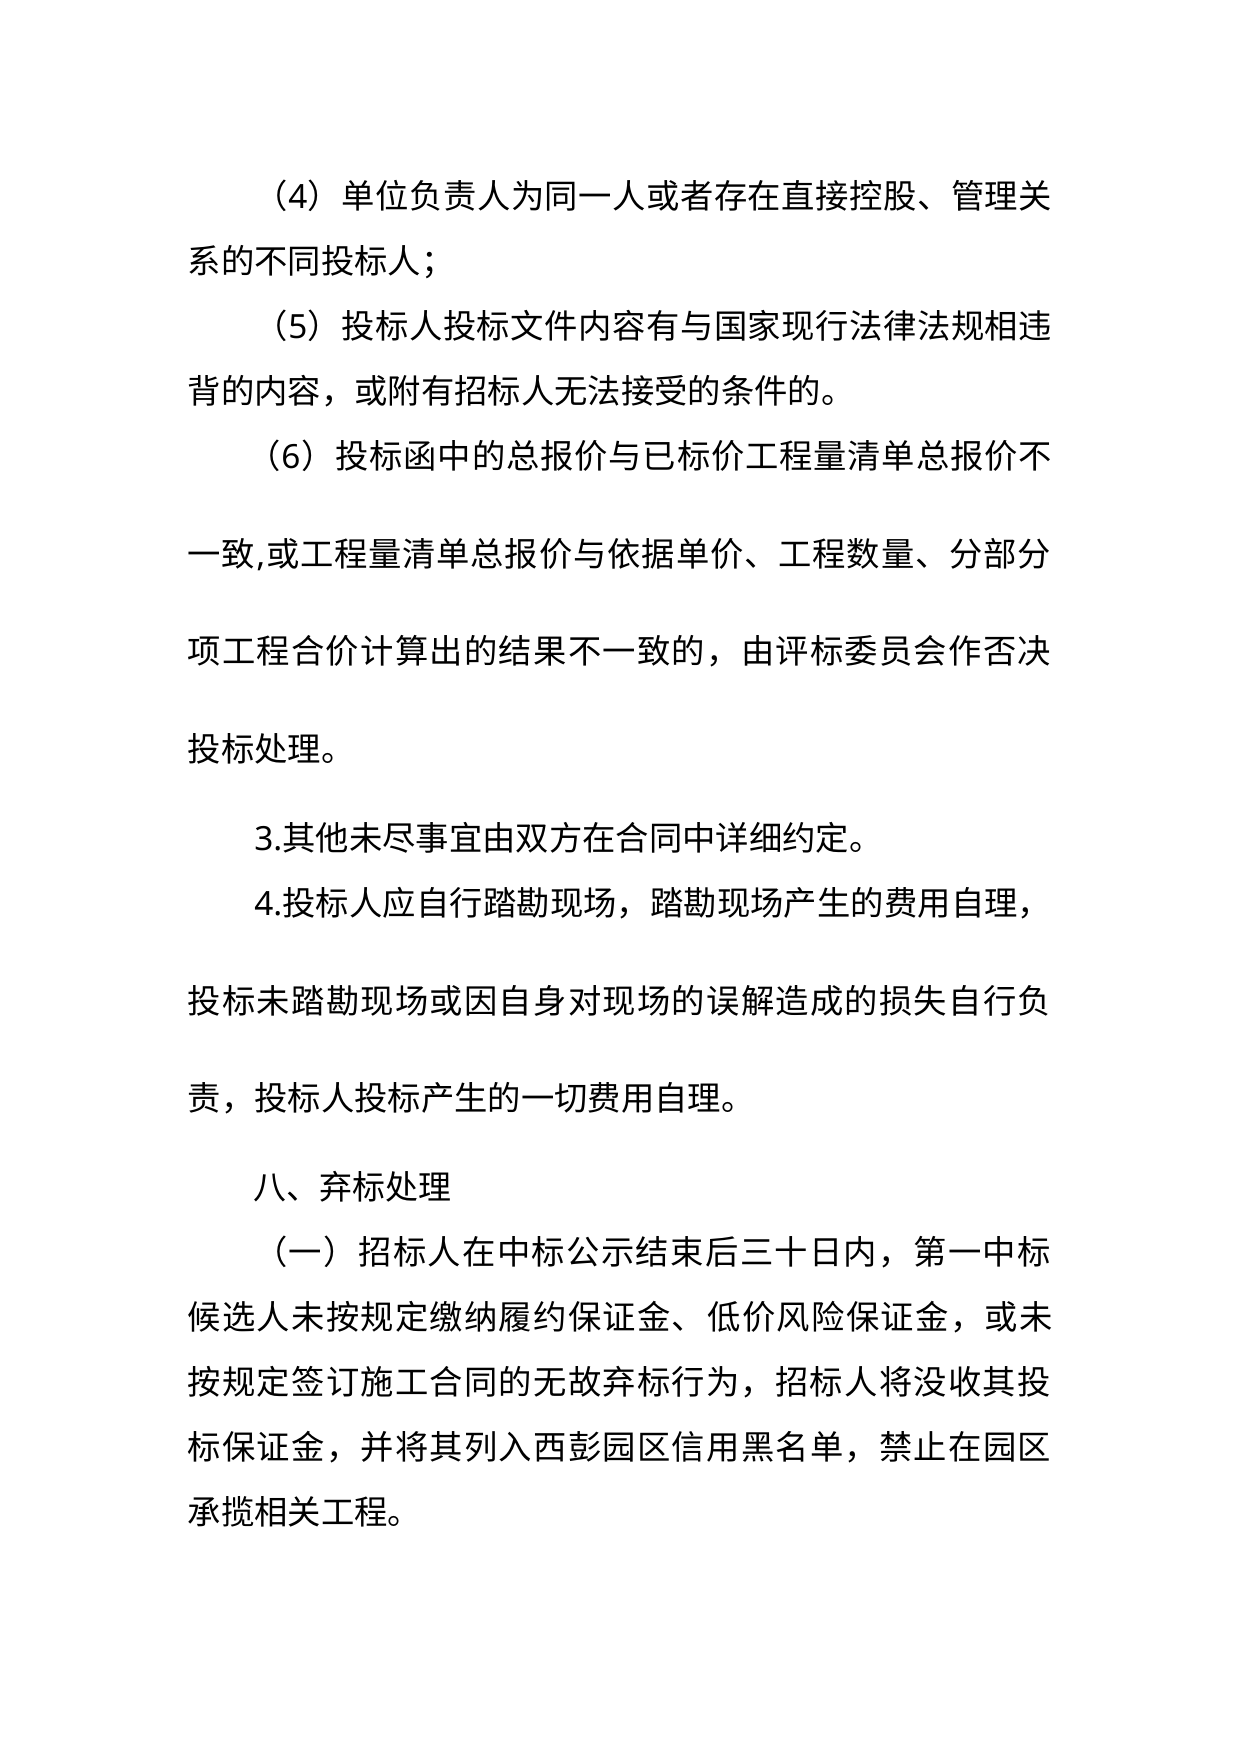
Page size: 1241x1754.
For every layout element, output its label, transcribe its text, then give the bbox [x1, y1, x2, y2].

text （6）投标函中的总报价与已标价工程量清单总报价不一致,或工程量清单总报价与依据单价、工程数量、分部分项工程合价计算出的结果不一致的，由评标委员会作否决投标处理。 [187, 422, 1053, 779]
text （一）招标人在中标公示结束后三十日内，第一中标候选人未按规定缴纳履约保证金、低价风险保证金，或未按规定签订施工合同的无故弃标行为，招标人将没收其投标保证金，并将其列入西彭园区信用黑名单，禁止在园区承揽相关工程。 [187, 1218, 1053, 1543]
text 3.其他未尽事宜由双方在合同中详细约定。 [187, 803, 1053, 868]
text 八、弃标处理 [187, 1153, 1053, 1218]
text 4.投标人应自行踏勘现场，踏勘现场产生的费用自理，投标未踏勘现场或因自身对现场的误解造成的损失自行负责，投标人投标产生的一切费用自理。 [187, 868, 1053, 1128]
text （5）投标人投标文件内容有与国家现行法律法规相违背的内容，或附有招标人无法接受的条件的。 [187, 292, 1053, 422]
text （4）单位负责人为同一人或者存在直接控股、管理关系的不同投标人； [187, 162, 1053, 292]
